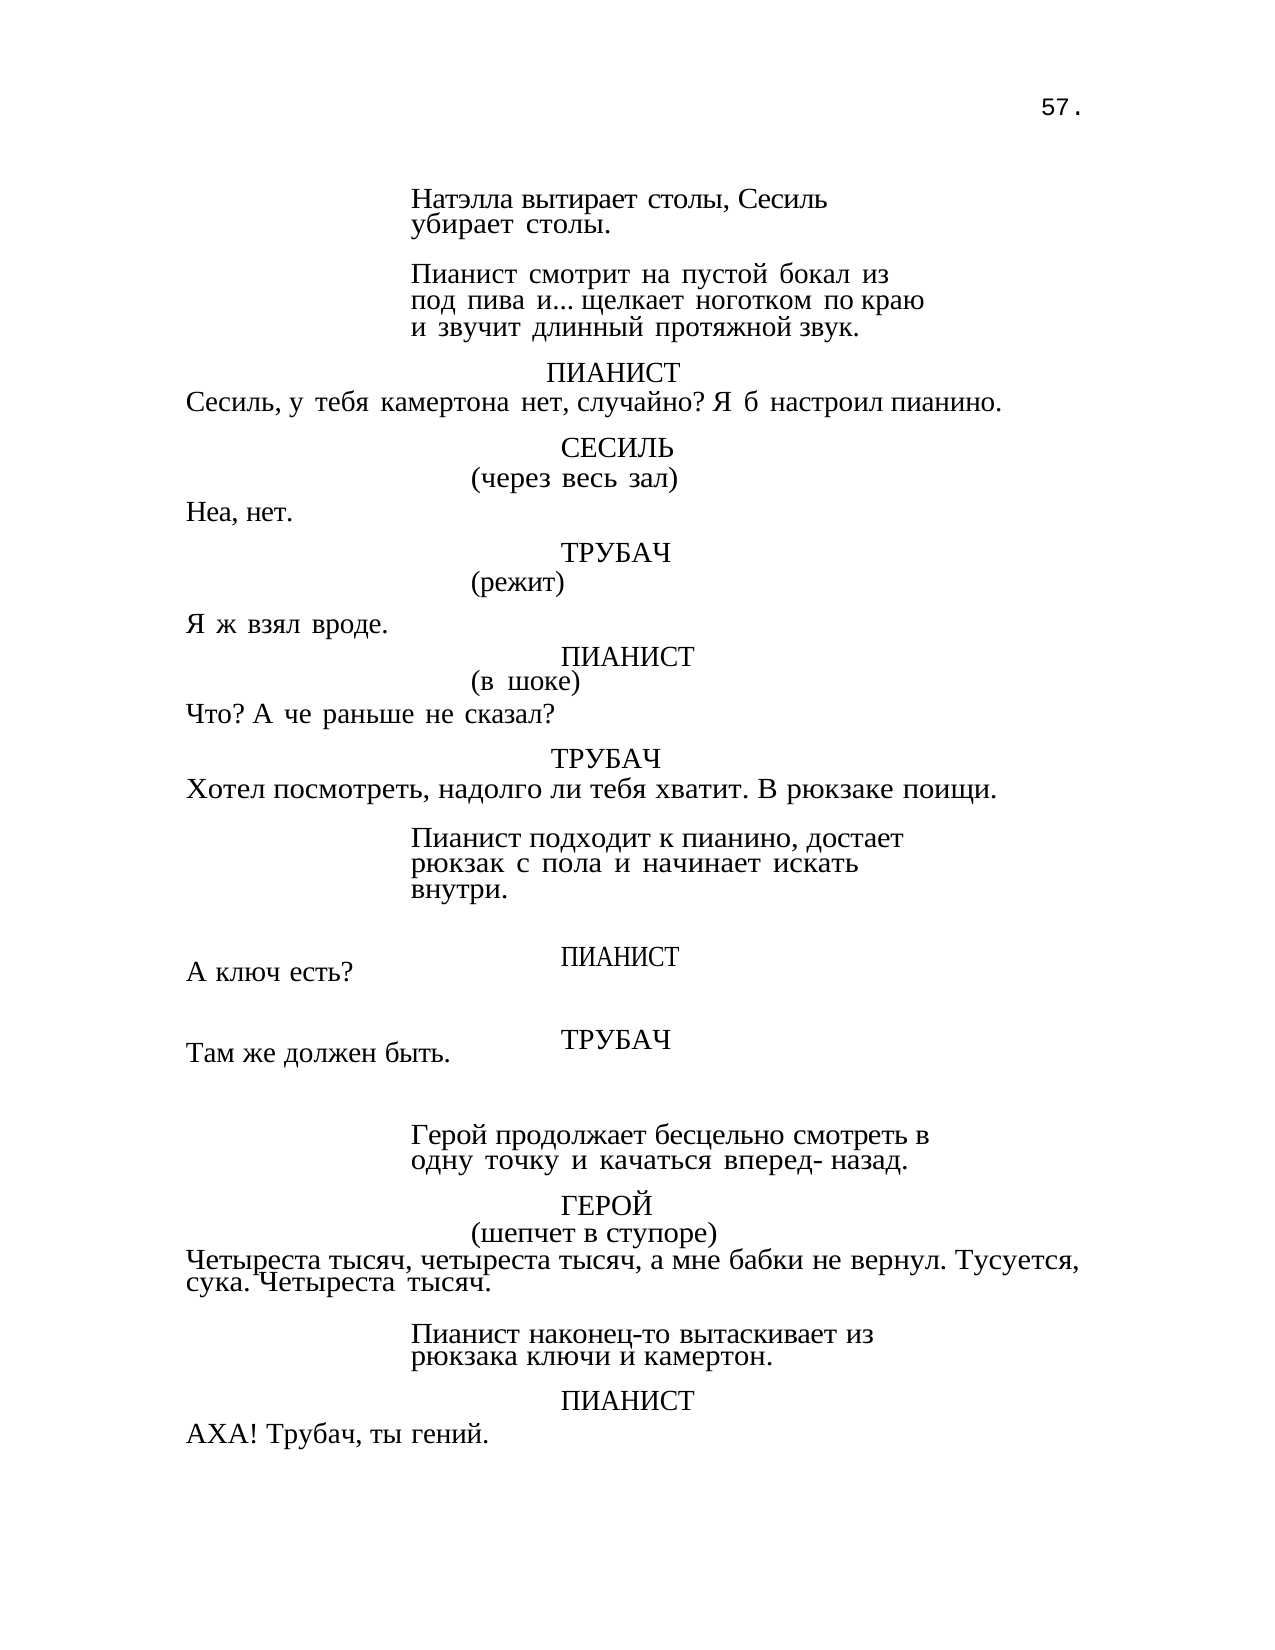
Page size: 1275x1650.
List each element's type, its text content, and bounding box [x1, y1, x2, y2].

text (шепчет в ступоре) [471, 1221, 1098, 1248]
subtitle ПИАНИСТ [561, 644, 1098, 672]
text (через весь зал) [471, 463, 1098, 493]
subtitle ГЕРОЙ [561, 1193, 1098, 1221]
text АХА! Трубач, ты гений. [186, 1416, 1098, 1449]
text Пианист наконец-то вытаскивает из рюкзака ключи и камертон. [411, 1325, 936, 1372]
text А ключ есть? [186, 954, 475, 987]
text Хотел посмотреть, надолго ли тебя хватит. В рюкзаке поищи. [186, 774, 1098, 804]
text Пианист смотрит на пустой бокал из под пива и... щелкает ноготком по краю и звучит длинный протяжной звук. [411, 262, 936, 343]
text (режит) [471, 568, 1098, 597]
text Я ж взял вроде. [186, 607, 415, 640]
subtitle ПИАНИСТ ТРУБАЧ [561, 939, 697, 1056]
text Герой продолжает бесцельно смотреть в одну точку и качаться вперед- назад. [411, 1123, 936, 1176]
subtitle ПИАНИСТ [175, 360, 1052, 388]
text (в шоке) [474, 672, 576, 695]
subtitle ТРУБАЧ [561, 541, 1098, 568]
subtitle СЕСИЛЬ [561, 435, 1098, 463]
subtitle ПИАНИСТ [561, 1392, 1098, 1415]
text Сесиль, у тебя камертона нет, случайно? Я б настроил пианино. [186, 391, 1041, 417]
text Натэлла вытирает столы, Сесиль убирает столы. [411, 187, 936, 240]
text (в шоке) [574, 672, 1098, 695]
text Пианист подходит к пианино, достает рюкзак с пола и начинает искать внутри. [411, 826, 936, 905]
text Что? А че раньше не сказал? [186, 696, 1098, 729]
subtitle ТРУБАЧ [175, 746, 1037, 774]
text Там же должен быть. [186, 1035, 475, 1068]
text Четыреста тысяч, четыреста тысяч, а мне бабки не вернул. Тусуется, сука. Четыреста тысяч. [186, 1251, 1098, 1298]
text Неа, нет. [186, 494, 415, 528]
